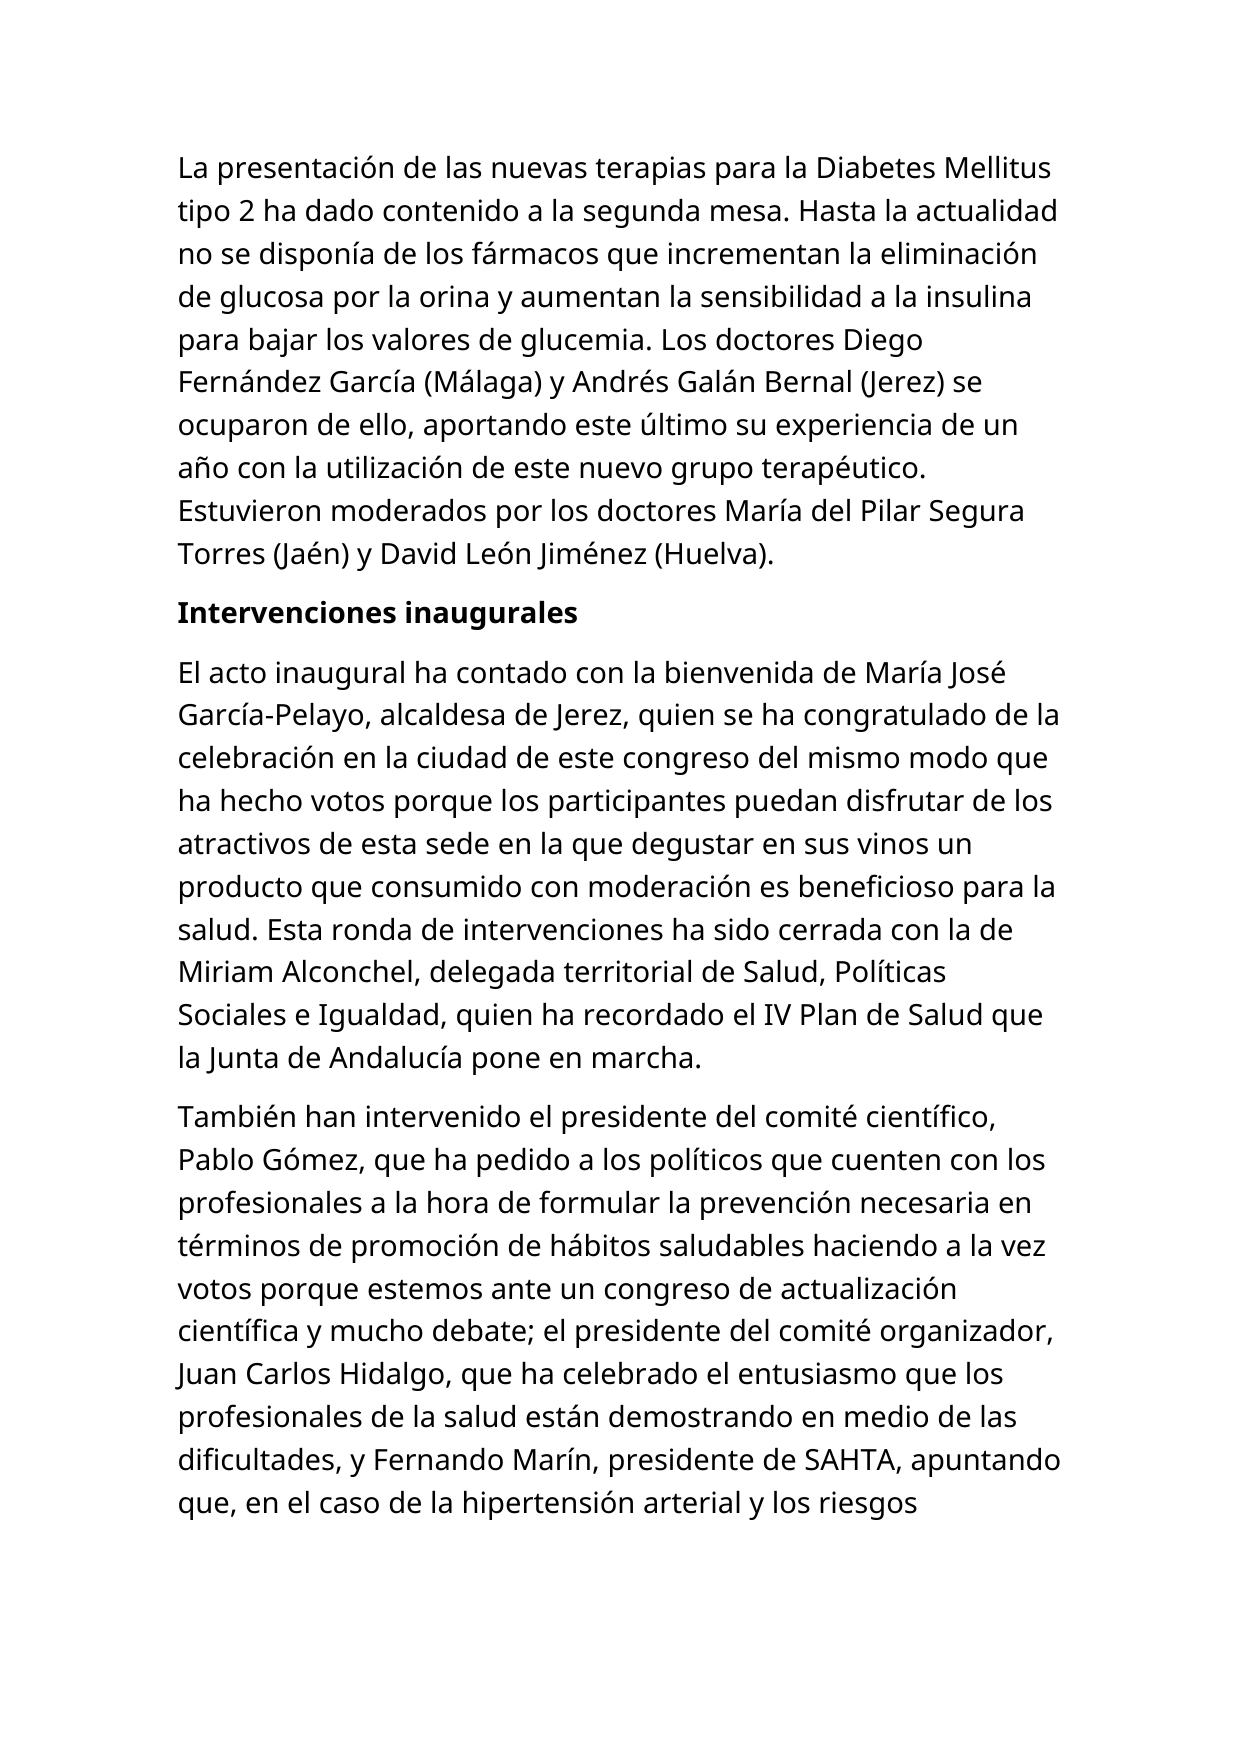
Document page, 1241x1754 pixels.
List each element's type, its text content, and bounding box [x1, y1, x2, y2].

text El acto inaugural ha contado con la bienvenida de María José García-Pelayo, alcaldesa de Jerez, quien se ha congratulado de la celebración en la ciudad de este congreso del mismo modo que ha hecho votos porque los participantes puedan disfrutar de los atractivos de esta sede en la que degustar en sus vinos un producto que consumido con moderación es beneficioso para la salud. Esta ronda de intervenciones ha sido cerrada con la de Miriam Alconchel, delegada territorial de Salud, Políticas Sociales e Igualdad, quien ha recordado el IV Plan de Salud que la Junta de Andalucía pone en marcha. [177, 652, 1063, 1077]
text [177, 1097, 1063, 1522]
text La presentación de las nuevas terapias para la Diabetes Mellitus tipo 2 ha dado contenido a la segunda mesa. Hasta la actualidad no se disponía de los fármacos que incrementan la eliminación de glucosa por la orina y aumentan la sensibilidad a la insulina para bajar los valores de glucemia. Los doctores Diego Fernández García (Málaga) y Andrés Galán Bernal (Jerez) se ocuparon de ello, aportando este último su experiencia de un año con la utilización de este nuevo grupo terapéutico. Estuvieron moderados por los doctores María del Pilar Segura Torres (Jaén) y David León Jiménez (Huelva). [177, 148, 1063, 573]
text Intervenciones inaugurales [177, 592, 1063, 632]
